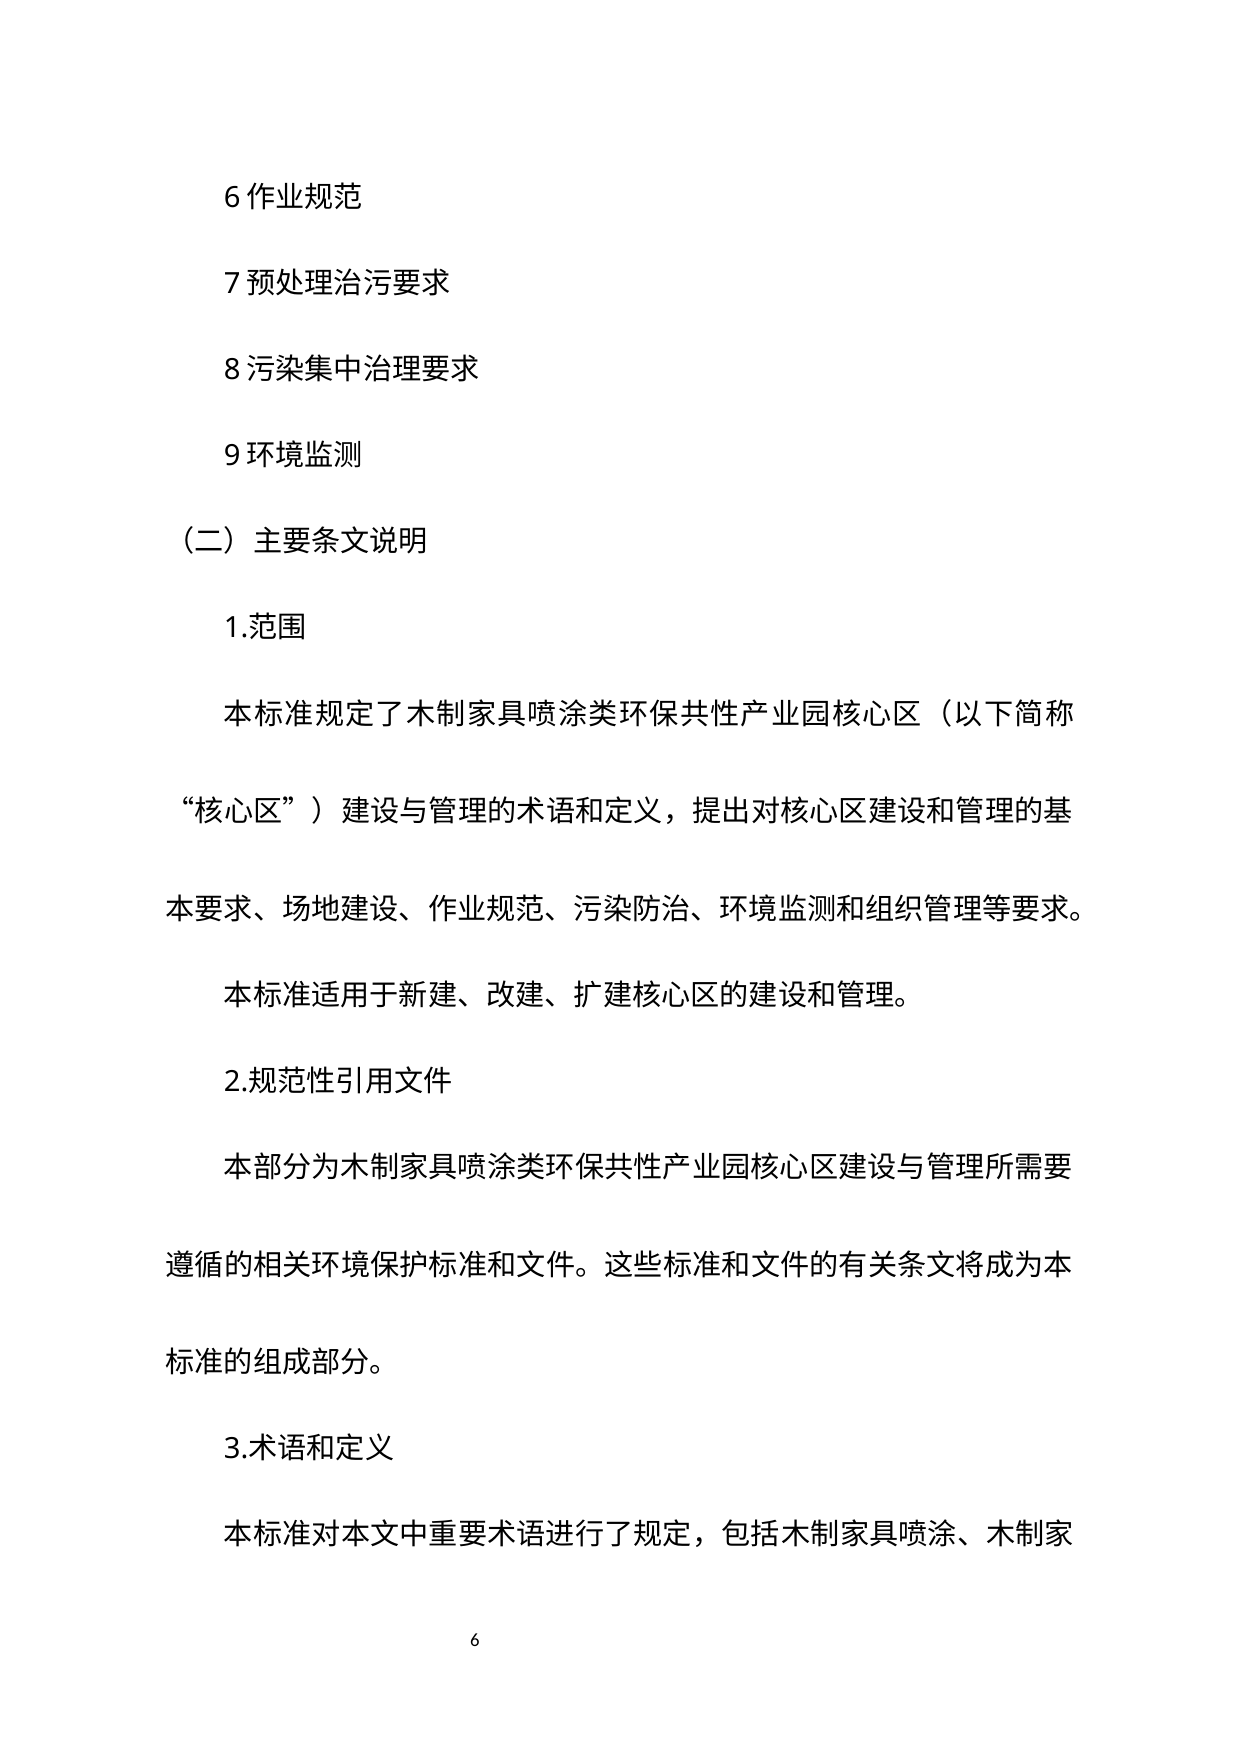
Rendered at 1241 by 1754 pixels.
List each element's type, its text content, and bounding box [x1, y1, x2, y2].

text 2.规范性引用文件 [165, 1046, 1075, 1111]
text 9环境监测 [165, 420, 1075, 485]
text 8污染集中治理要求 [165, 334, 1075, 399]
text （二）主要条文说明 [165, 507, 1075, 572]
text 7预处理治污要求 [165, 248, 1075, 313]
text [165, 1499, 1075, 1564]
text 本标准规定了木制家具喷涂类环保共性产业园核心区（以下简称“核心区”）建设与管理的术语和定义，提出对核心区建设和管理的基本要求、场地建设、作业规范、污染防治、环境监测和组织管理等要求。 [165, 679, 1075, 939]
text 本标准适用于新建、改建、扩建核心区的建设和管理。 [165, 960, 1075, 1025]
text 3.术语和定义 [165, 1413, 1075, 1478]
text 本部分为木制家具喷涂类环保共性产业园核心区建设与管理所需要遵循的相关环境保护标准和文件。这些标准和文件的有关条文将成为本标准的组成部分。 [165, 1132, 1075, 1392]
text 1.范围 [165, 593, 1075, 658]
text 6作业规范 [165, 162, 1075, 227]
